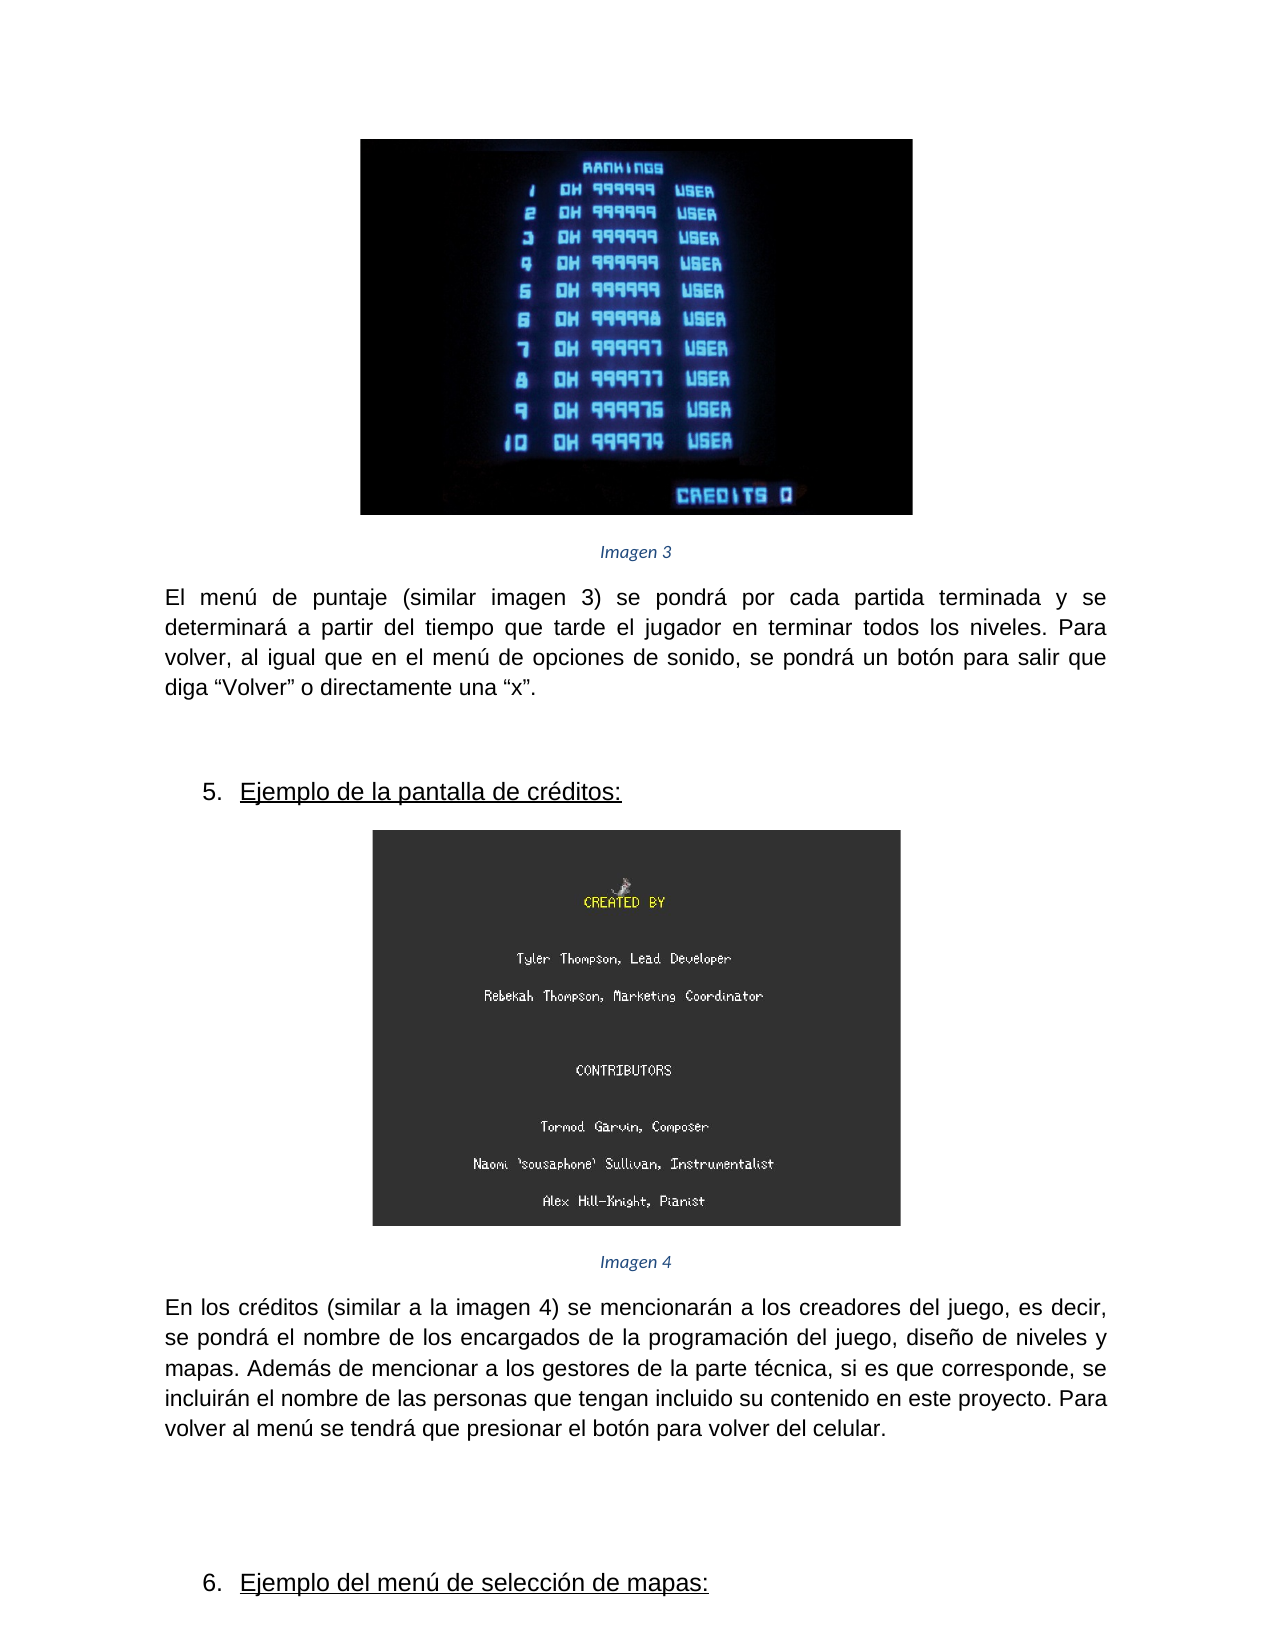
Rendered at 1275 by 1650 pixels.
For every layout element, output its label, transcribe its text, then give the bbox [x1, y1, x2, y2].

text En los créditos (similar a la imagen 4) se mencionarán a los creadores del juego, es decir, se pondrá el nombre de los encargados de la programación del juego, diseño de niveles y mapas. Además de mencionar a los gestores de la parte técnica, si es que corresponde, se incluirán el nombre de las personas que tengan incluido su contenido en este proyecto. Para volver al menú se tendrá que presionar el botón para volver del celular. [164, 1294, 1108, 1441]
picture [372, 830, 901, 1226]
text El menú de puntaje (similar imagen 3) se pondrá por cada partida terminada y se determinará a partir del tiempo que tarde el jugador en terminar todos los niveles. Para volver, al igual que en el menú de opciones de sonido, se pondrá un botón para salir que diga “Volver” o directamente una “x”. [164, 584, 1108, 701]
picture [360, 139, 913, 515]
text Imagen 4 [164, 1250, 1108, 1273]
list Ejemplo de la pantalla de créditos: [202, 776, 1108, 805]
list Ejemplo del menú de selección de mapas: [202, 1568, 1108, 1597]
text Imagen 3 [164, 540, 1108, 563]
